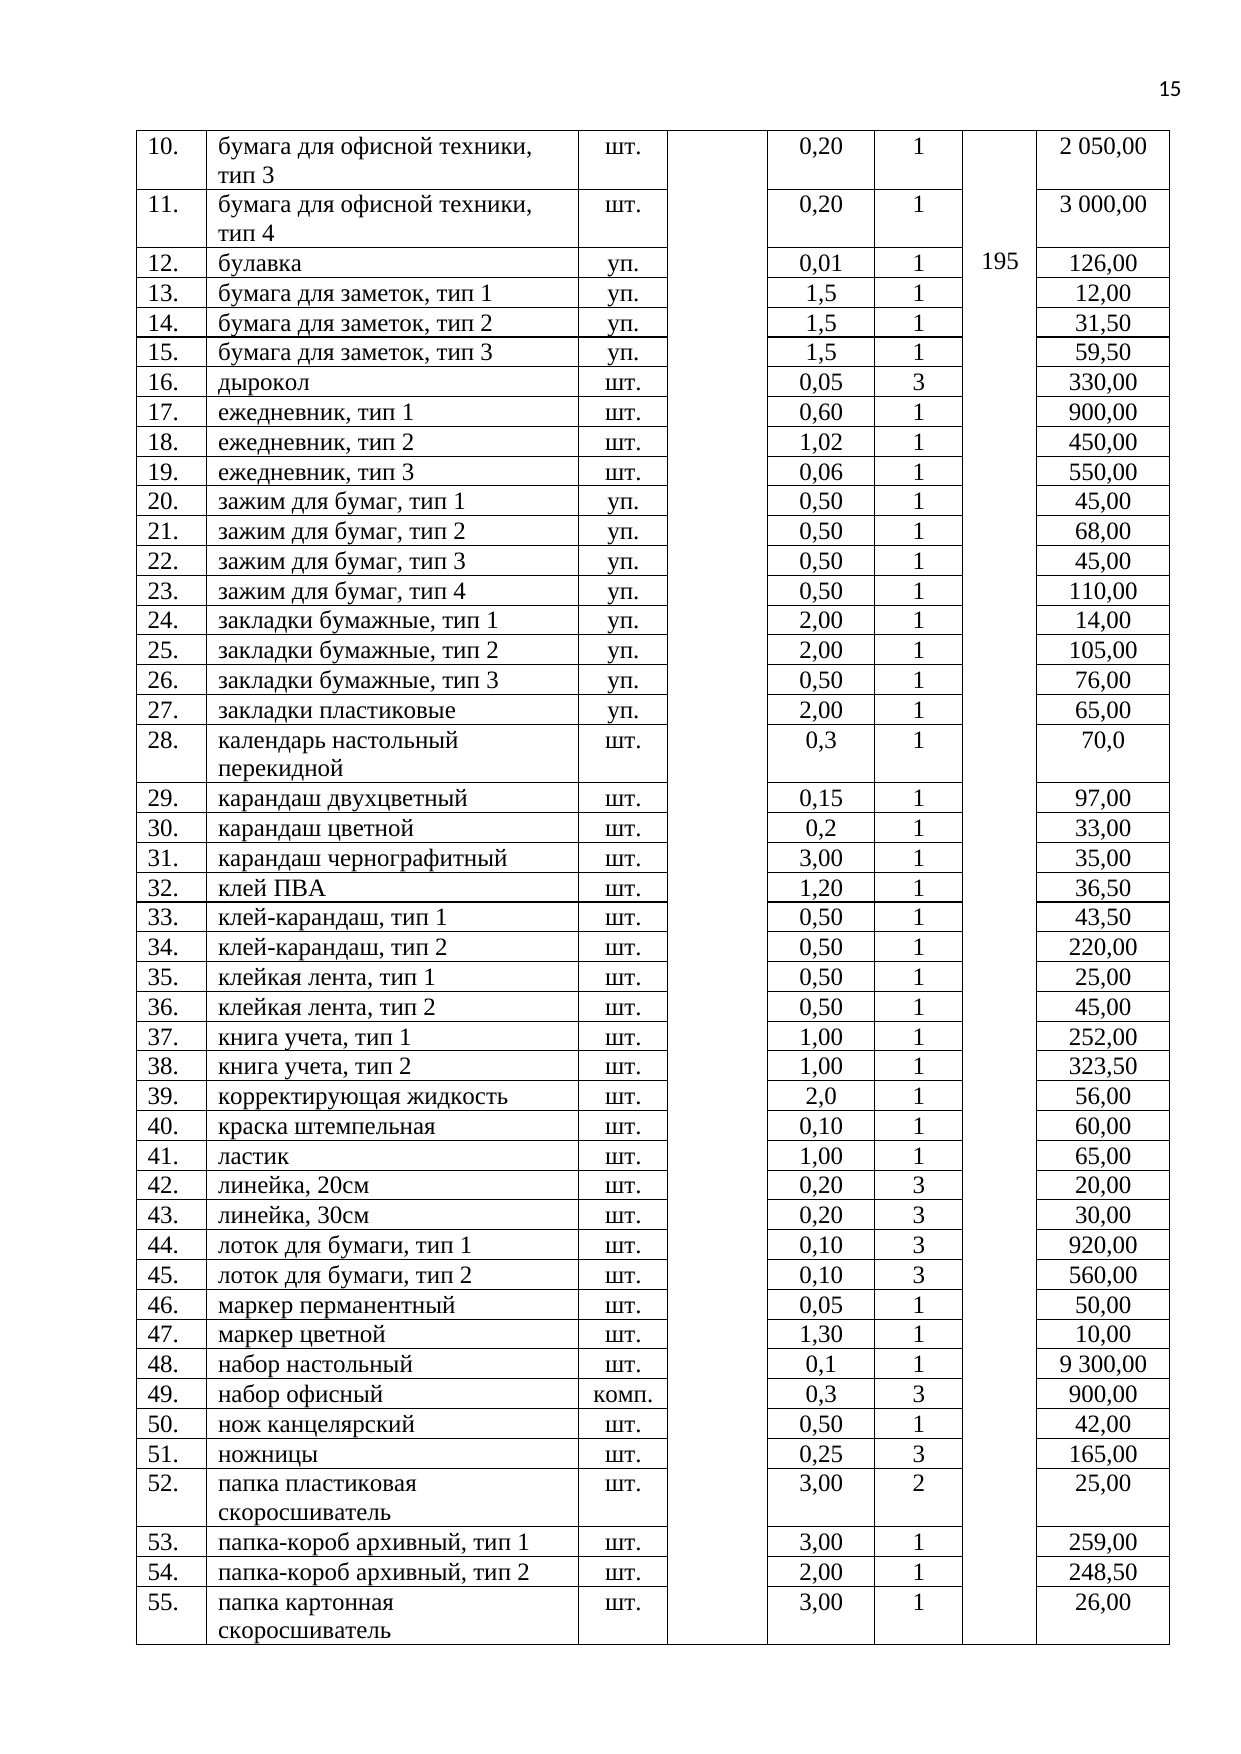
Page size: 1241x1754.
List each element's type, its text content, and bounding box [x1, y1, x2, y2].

table_cell 1 [875, 813, 962, 842]
table_cell 1,02 [768, 427, 874, 456]
table_cell 1 [875, 278, 962, 307]
table_cell шт. [579, 1557, 667, 1586]
table_cell шт. [579, 962, 667, 991]
table_cell 0,2 [768, 813, 874, 842]
table_cell бумага для заметок, тип 1 [207, 278, 578, 307]
table_cell 3 [875, 1171, 962, 1199]
table_cell 70,0 [1037, 725, 1169, 782]
table_cell 330,00 [1037, 367, 1169, 396]
table_cell [137, 1260, 206, 1289]
table_cell папка картонная скоросшиватель [207, 1587, 578, 1644]
table_cell 550,00 [1037, 457, 1169, 485]
table_cell [137, 427, 206, 456]
table_cell уп. [579, 635, 667, 664]
table_cell [137, 486, 206, 515]
table_cell 0,10 [768, 1260, 874, 1289]
table_cell 0,50 [768, 516, 874, 545]
table_cell шт. [579, 1230, 667, 1259]
table_cell шт. [579, 932, 667, 961]
table_cell шт. [579, 1290, 667, 1318]
table_cell [137, 1469, 206, 1526]
table_cell 3 [875, 1379, 962, 1408]
table_cell 0,20 [768, 190, 874, 247]
table_cell 14,00 [1037, 606, 1169, 634]
table_cell 43,50 [1037, 903, 1169, 931]
table_cell 60,00 [1037, 1111, 1169, 1140]
table_cell 2,00 [768, 1557, 874, 1586]
table_cell линейка, 30см [207, 1200, 578, 1229]
table_cell 0,50 [768, 546, 874, 575]
table_cell 1,30 [768, 1320, 874, 1348]
table_cell уп. [579, 695, 667, 724]
table_cell 2 [875, 1469, 962, 1526]
table_cell 1 [875, 1557, 962, 1586]
table_cell календарь настольный перекидной [207, 725, 578, 782]
table_cell 0,50 [768, 903, 874, 931]
table_cell шт. [579, 1111, 667, 1140]
table_cell 248,50 [1037, 1557, 1169, 1586]
table_cell 50,00 [1037, 1290, 1169, 1318]
table_cell клейкая лента, тип 2 [207, 992, 578, 1021]
table_cell [137, 1081, 206, 1110]
table_cell [137, 1111, 206, 1140]
table_cell [137, 695, 206, 724]
table_cell книга учета, тип 1 [207, 1022, 578, 1050]
table_cell [137, 308, 206, 336]
table_cell 1 [875, 665, 962, 694]
table_cell [137, 278, 206, 307]
table_cell уп. [579, 606, 667, 634]
table_cell ежедневник, тип 3 [207, 457, 578, 485]
table_cell 0,01 [768, 248, 874, 277]
table_cell карандаш цветной [207, 813, 578, 842]
table_cell шт. [579, 1200, 667, 1229]
table_cell [137, 1409, 206, 1438]
table_cell [137, 546, 206, 575]
table_cell уп. [579, 278, 667, 307]
table_cell 1 [875, 635, 962, 664]
table_cell [137, 635, 206, 664]
table_cell 1 [875, 1320, 962, 1348]
table_cell 3 [875, 1439, 962, 1467]
table_cell 1 [875, 190, 962, 247]
table_cell 1 [875, 695, 962, 724]
table_cell карандаш чернографитный [207, 843, 578, 872]
table_cell 1 [875, 1111, 962, 1140]
table_cell уп. [579, 486, 667, 515]
table_cell булавка [207, 248, 578, 277]
table_cell 45,00 [1037, 546, 1169, 575]
table_cell книга учета, тип 2 [207, 1051, 578, 1080]
table_cell 323,50 [1037, 1051, 1169, 1080]
table_cell шт. [579, 1081, 667, 1110]
table_cell 3 000,00 [1037, 190, 1169, 247]
table_cell 126,00 [1037, 248, 1169, 277]
table_cell 0,20 [768, 1200, 874, 1229]
table_cell 2,00 [768, 635, 874, 664]
table_cell [137, 725, 206, 782]
table_cell шт. [579, 397, 667, 426]
table_cell ежедневник, тип 2 [207, 427, 578, 456]
table_cell 0,20 [768, 1171, 874, 1199]
table_cell лоток для бумаги, тип 1 [207, 1230, 578, 1259]
table_cell [137, 1022, 206, 1050]
table_cell 76,00 [1037, 665, 1169, 694]
table_cell зажим для бумаг, тип 1 [207, 486, 578, 515]
table_cell 0,15 [768, 783, 874, 812]
table_cell 0,50 [768, 576, 874, 604]
table_cell 1,5 [768, 338, 874, 366]
table_cell краска штемпельная [207, 1111, 578, 1140]
table_cell 3 [875, 1260, 962, 1289]
table_cell 1 [875, 308, 962, 336]
table_cell [137, 1290, 206, 1318]
table_cell шт. [579, 1469, 667, 1526]
table_cell папка-короб архивный, тип 1 [207, 1527, 578, 1556]
table_cell [137, 962, 206, 991]
table_cell 1 [875, 338, 962, 366]
table_cell 1 [875, 1290, 962, 1318]
table_cell шт. [579, 190, 667, 247]
table_cell 1,5 [768, 308, 874, 336]
table_cell 1 [875, 397, 962, 426]
table_cell шт. [579, 725, 667, 782]
table_cell шт. [579, 813, 667, 842]
table_cell 36,50 [1037, 873, 1169, 901]
table_cell шт. [579, 1320, 667, 1348]
table_cell 0,05 [768, 367, 874, 396]
table_cell [137, 606, 206, 634]
table_cell 259,00 [1037, 1527, 1169, 1556]
table_cell 0,50 [768, 992, 874, 1021]
table_cell набор офисный [207, 1379, 578, 1408]
table_cell 1 [875, 516, 962, 545]
table_cell уп. [579, 516, 667, 545]
table_cell шт. [579, 1349, 667, 1378]
table_cell 1 [875, 1081, 962, 1110]
table_cell 1 [875, 1349, 962, 1378]
table_cell 0,20 [768, 131, 874, 188]
table_cell набор настольный [207, 1349, 578, 1378]
table_cell нож канцелярский [207, 1409, 578, 1438]
table_cell 97,00 [1037, 783, 1169, 812]
table_cell закладки бумажные, тип 2 [207, 635, 578, 664]
table_cell 1 [875, 1141, 962, 1169]
table_cell [137, 338, 206, 366]
table_cell зажим для бумаг, тип 4 [207, 576, 578, 604]
table_cell 1 [875, 1022, 962, 1050]
table_cell 2,00 [768, 695, 874, 724]
table_cell лоток для бумаги, тип 2 [207, 1260, 578, 1289]
table_cell 10,00 [1037, 1320, 1169, 1348]
table_cell шт. [579, 783, 667, 812]
table_cell 0,60 [768, 397, 874, 426]
table_cell [137, 843, 206, 872]
table_cell 1,00 [768, 1022, 874, 1050]
table_cell [137, 1171, 206, 1199]
table_cell 0,25 [768, 1439, 874, 1467]
table_cell 12,00 [1037, 278, 1169, 307]
table_cell 3 [875, 1230, 962, 1259]
table_cell 1 [875, 903, 962, 931]
table_cell закладки пластиковые [207, 695, 578, 724]
table_cell [137, 576, 206, 604]
table_cell 26,00 [1037, 1587, 1169, 1644]
table_cell клей-карандаш, тип 1 [207, 903, 578, 931]
table_cell шт. [579, 1527, 667, 1556]
table_cell [137, 190, 206, 247]
table_cell 42,00 [1037, 1409, 1169, 1438]
table_cell 920,00 [1037, 1230, 1169, 1259]
table_cell уп. [579, 576, 667, 604]
table_cell шт. [579, 1141, 667, 1169]
table_cell 1 [875, 486, 962, 515]
table_cell шт. [579, 992, 667, 1021]
table_cell 1 [875, 932, 962, 961]
table_cell шт. [579, 1439, 667, 1467]
table_cell [137, 516, 206, 545]
table_cell уп. [579, 248, 667, 277]
table_cell комп. [579, 1379, 667, 1408]
table_cell бумага для офисной техники, тип 3 [207, 131, 578, 188]
table_cell уп. [579, 308, 667, 336]
table_cell корректирующая жидкость [207, 1081, 578, 1110]
table_cell 2,0 [768, 1081, 874, 1110]
table_cell ножницы [207, 1439, 578, 1467]
table_cell [137, 397, 206, 426]
table_cell уп. [579, 665, 667, 694]
table_cell 3 [875, 367, 962, 396]
table_cell папка-короб архивный, тип 2 [207, 1557, 578, 1586]
table_cell 25,00 [1037, 1469, 1169, 1526]
table_cell 1 [875, 576, 962, 604]
table_cell [137, 903, 206, 931]
table_cell 56,00 [1037, 1081, 1169, 1110]
table_cell бумага для офисной техники, тип 4 [207, 190, 578, 247]
table_cell 900,00 [1037, 1379, 1169, 1408]
table_cell клей-карандаш, тип 2 [207, 932, 578, 961]
table_cell уп. [579, 338, 667, 366]
table_cell 0,3 [768, 1379, 874, 1408]
table_cell закладки бумажные, тип 3 [207, 665, 578, 694]
table_cell 1 [875, 1587, 962, 1644]
table_cell 1 [875, 457, 962, 485]
table_cell 1,20 [768, 873, 874, 901]
table_cell 65,00 [1037, 695, 1169, 724]
table_cell [137, 1320, 206, 1348]
table_cell 1 [875, 1051, 962, 1080]
table_cell [137, 1379, 206, 1408]
table_cell 450,00 [1037, 427, 1169, 456]
table_cell маркер цветной [207, 1320, 578, 1348]
table_cell 20,00 [1037, 1171, 1169, 1199]
table_cell 1 [875, 606, 962, 634]
table_cell закладки бумажные, тип 1 [207, 606, 578, 634]
table_cell 1 [875, 843, 962, 872]
table_cell 45,00 [1037, 486, 1169, 515]
table_cell [137, 813, 206, 842]
table_cell зажим для бумаг, тип 2 [207, 516, 578, 545]
table_cell бумага для заметок, тип 3 [207, 338, 578, 366]
table_cell шт. [579, 427, 667, 456]
table_cell [137, 457, 206, 485]
table_cell папка пластиковая скоросшиватель [207, 1469, 578, 1526]
table_cell 31,50 [1037, 308, 1169, 336]
table_cell [137, 665, 206, 694]
table_cell шт. [579, 1051, 667, 1080]
table_cell [137, 783, 206, 812]
table_cell 0,05 [768, 1290, 874, 1318]
table_cell 165,00 [1037, 1439, 1169, 1467]
table_cell клейкая лента, тип 1 [207, 962, 578, 991]
table_cell шт. [579, 131, 667, 188]
table_cell шт. [579, 1260, 667, 1289]
table_cell 0,50 [768, 665, 874, 694]
table_cell [137, 1230, 206, 1259]
table_cell 65,00 [1037, 1141, 1169, 1169]
table_cell 0,1 [768, 1349, 874, 1378]
table_cell 252,00 [1037, 1022, 1169, 1050]
table_cell шт. [579, 1409, 667, 1438]
table_cell 1 [875, 873, 962, 901]
table_cell маркер перманентный [207, 1290, 578, 1318]
table_cell 1 [875, 783, 962, 812]
table_cell 59,50 [1037, 338, 1169, 366]
table_cell 45,00 [1037, 992, 1169, 1021]
table_cell 1 [875, 725, 962, 782]
table_cell 3,00 [768, 1587, 874, 1644]
table_cell 1,00 [768, 1141, 874, 1169]
table_cell шт. [579, 367, 667, 396]
table_cell [137, 1527, 206, 1556]
table_cell [137, 367, 206, 396]
table_cell 0,10 [768, 1230, 874, 1259]
table_cell [137, 932, 206, 961]
table_cell шт. [579, 1022, 667, 1050]
table_cell клей ПВА [207, 873, 578, 901]
table_cell 560,00 [1037, 1260, 1169, 1289]
table_cell 1 [875, 131, 962, 188]
table_cell 3,00 [768, 843, 874, 872]
table_cell 3 [875, 1200, 962, 1229]
table_cell [137, 1349, 206, 1378]
table_cell шт. [579, 1587, 667, 1644]
table_cell шт. [579, 457, 667, 485]
table_cell [137, 1439, 206, 1467]
table_cell шт. [579, 903, 667, 931]
table_cell [137, 1200, 206, 1229]
table_cell 3,00 [768, 1469, 874, 1526]
table_cell 0,50 [768, 486, 874, 515]
table_cell [137, 1557, 206, 1586]
table_cell 9 300,00 [1037, 1349, 1169, 1378]
table_cell 0,50 [768, 962, 874, 991]
table_cell 220,00 [1037, 932, 1169, 961]
table_cell 1,00 [768, 1051, 874, 1080]
table_cell 0,10 [768, 1111, 874, 1140]
table_cell 1 [875, 427, 962, 456]
table_cell [137, 248, 206, 277]
table_cell 1 [875, 546, 962, 575]
table_cell 25,00 [1037, 962, 1169, 991]
table_cell 900,00 [1037, 397, 1169, 426]
table_cell 0,3 [768, 725, 874, 782]
table_cell 1 [875, 962, 962, 991]
table_cell линейка, 20см [207, 1171, 578, 1199]
table_cell 1,5 [768, 278, 874, 307]
table_cell ежедневник, тип 1 [207, 397, 578, 426]
table_cell 1 [875, 1527, 962, 1556]
table_cell зажим для бумаг, тип 3 [207, 546, 578, 575]
table_cell 35,00 [1037, 843, 1169, 872]
table_cell 30,00 [1037, 1200, 1169, 1229]
table_cell 1 [875, 248, 962, 277]
table_cell 110,00 [1037, 576, 1169, 604]
table_cell 1 [875, 1409, 962, 1438]
table_cell 0,50 [768, 1409, 874, 1438]
table_cell 1 [875, 992, 962, 1021]
table_cell ластик [207, 1141, 578, 1169]
table_cell дырокол [207, 367, 578, 396]
table_cell [137, 992, 206, 1021]
table_cell [137, 131, 206, 188]
table_cell шт. [579, 1171, 667, 1199]
table_cell [137, 1051, 206, 1080]
table_cell 68,00 [1037, 516, 1169, 545]
table_cell 2 050,00 [1037, 131, 1169, 188]
table_cell 2,00 [768, 606, 874, 634]
table_cell уп. [579, 546, 667, 575]
table_cell [137, 1587, 206, 1644]
table_cell 3,00 [768, 1527, 874, 1556]
table_cell 33,00 [1037, 813, 1169, 842]
table_cell [137, 1141, 206, 1169]
table_cell [137, 873, 206, 901]
table_cell 105,00 [1037, 635, 1169, 664]
table_cell шт. [579, 843, 667, 872]
table_cell 0,50 [768, 932, 874, 961]
table_cell 0,06 [768, 457, 874, 485]
table_cell бумага для заметок, тип 2 [207, 308, 578, 336]
table_cell шт. [579, 873, 667, 901]
table_cell карандаш двухцветный [207, 783, 578, 812]
